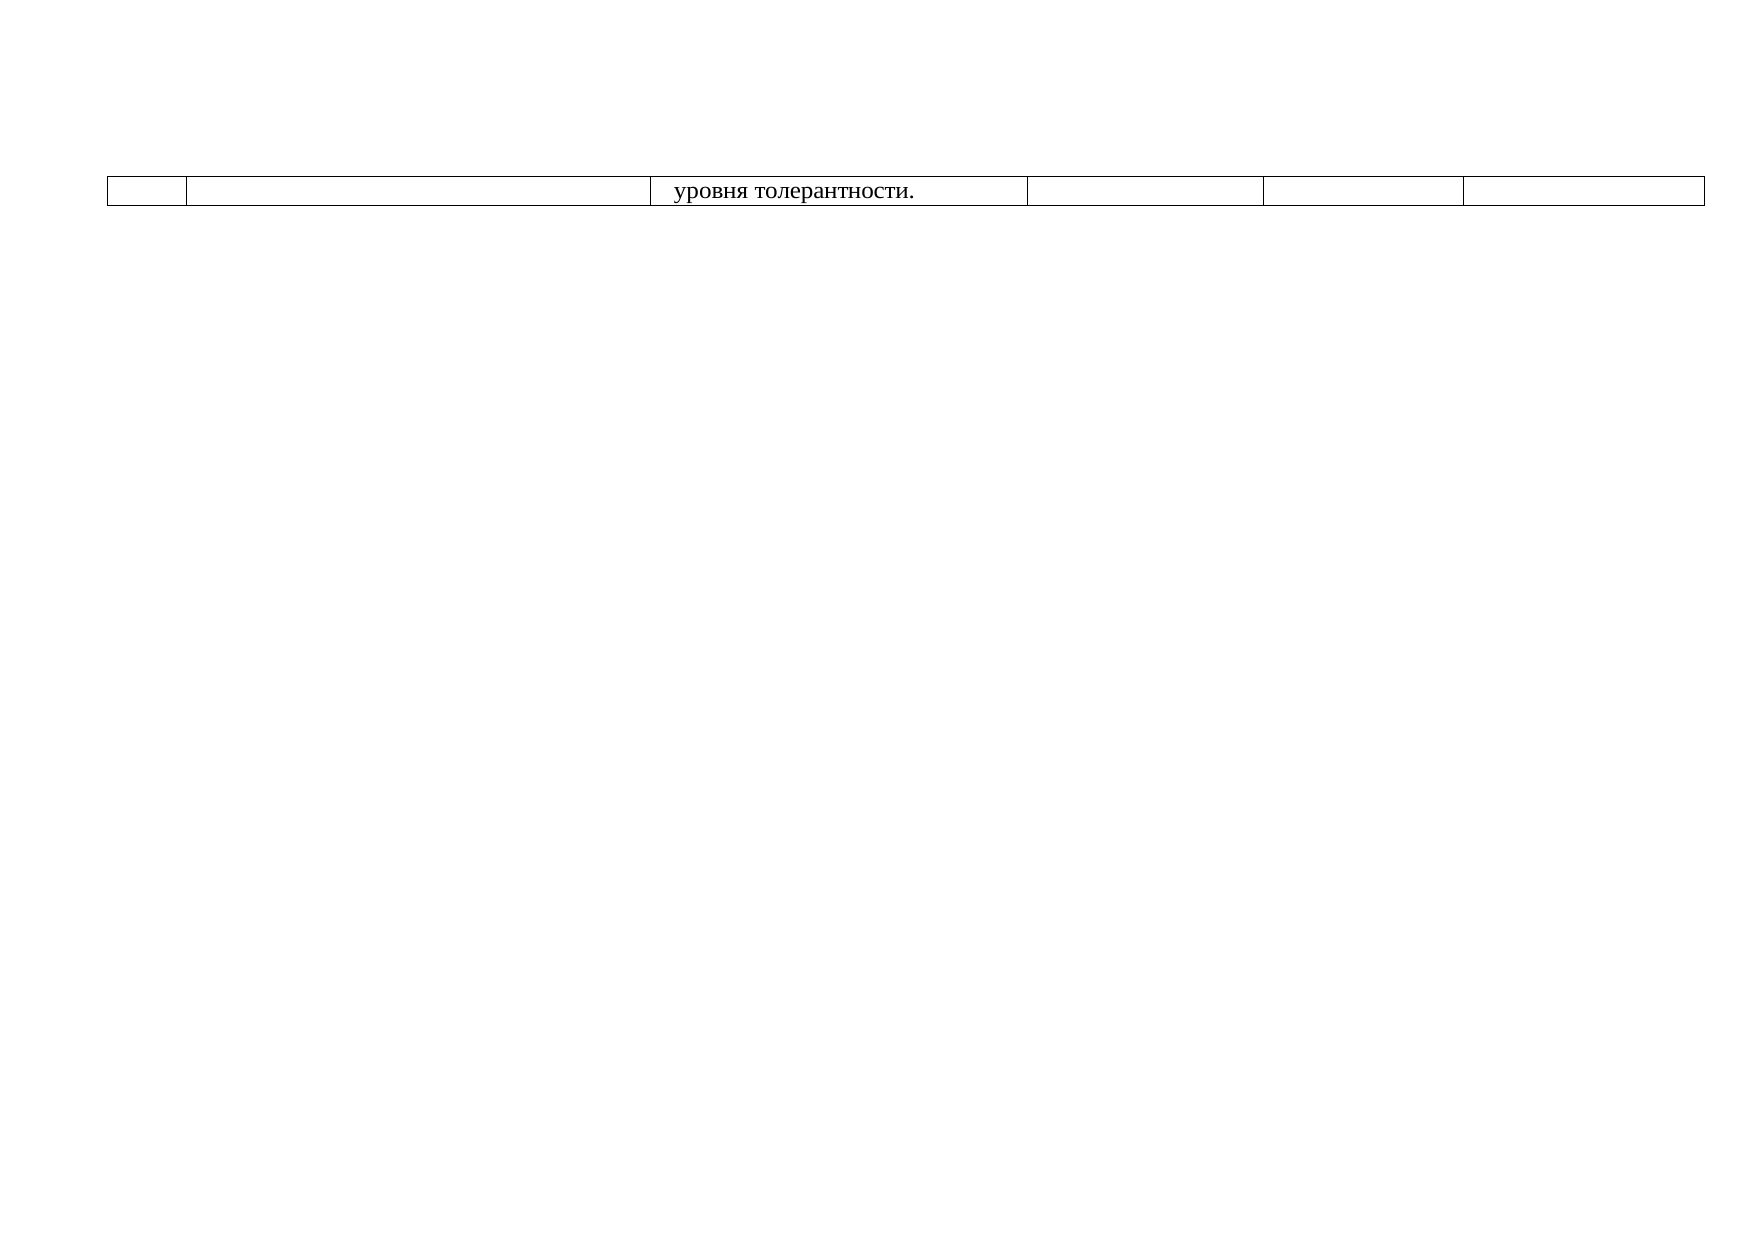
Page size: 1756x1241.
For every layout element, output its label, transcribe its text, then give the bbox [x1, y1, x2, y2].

table_header [1028, 177, 1263, 205]
table_header [1464, 177, 1704, 205]
table_header [108, 177, 186, 205]
table_header [1264, 177, 1463, 205]
table_header уровня толерантности. [651, 177, 1027, 205]
table_header [187, 177, 650, 205]
